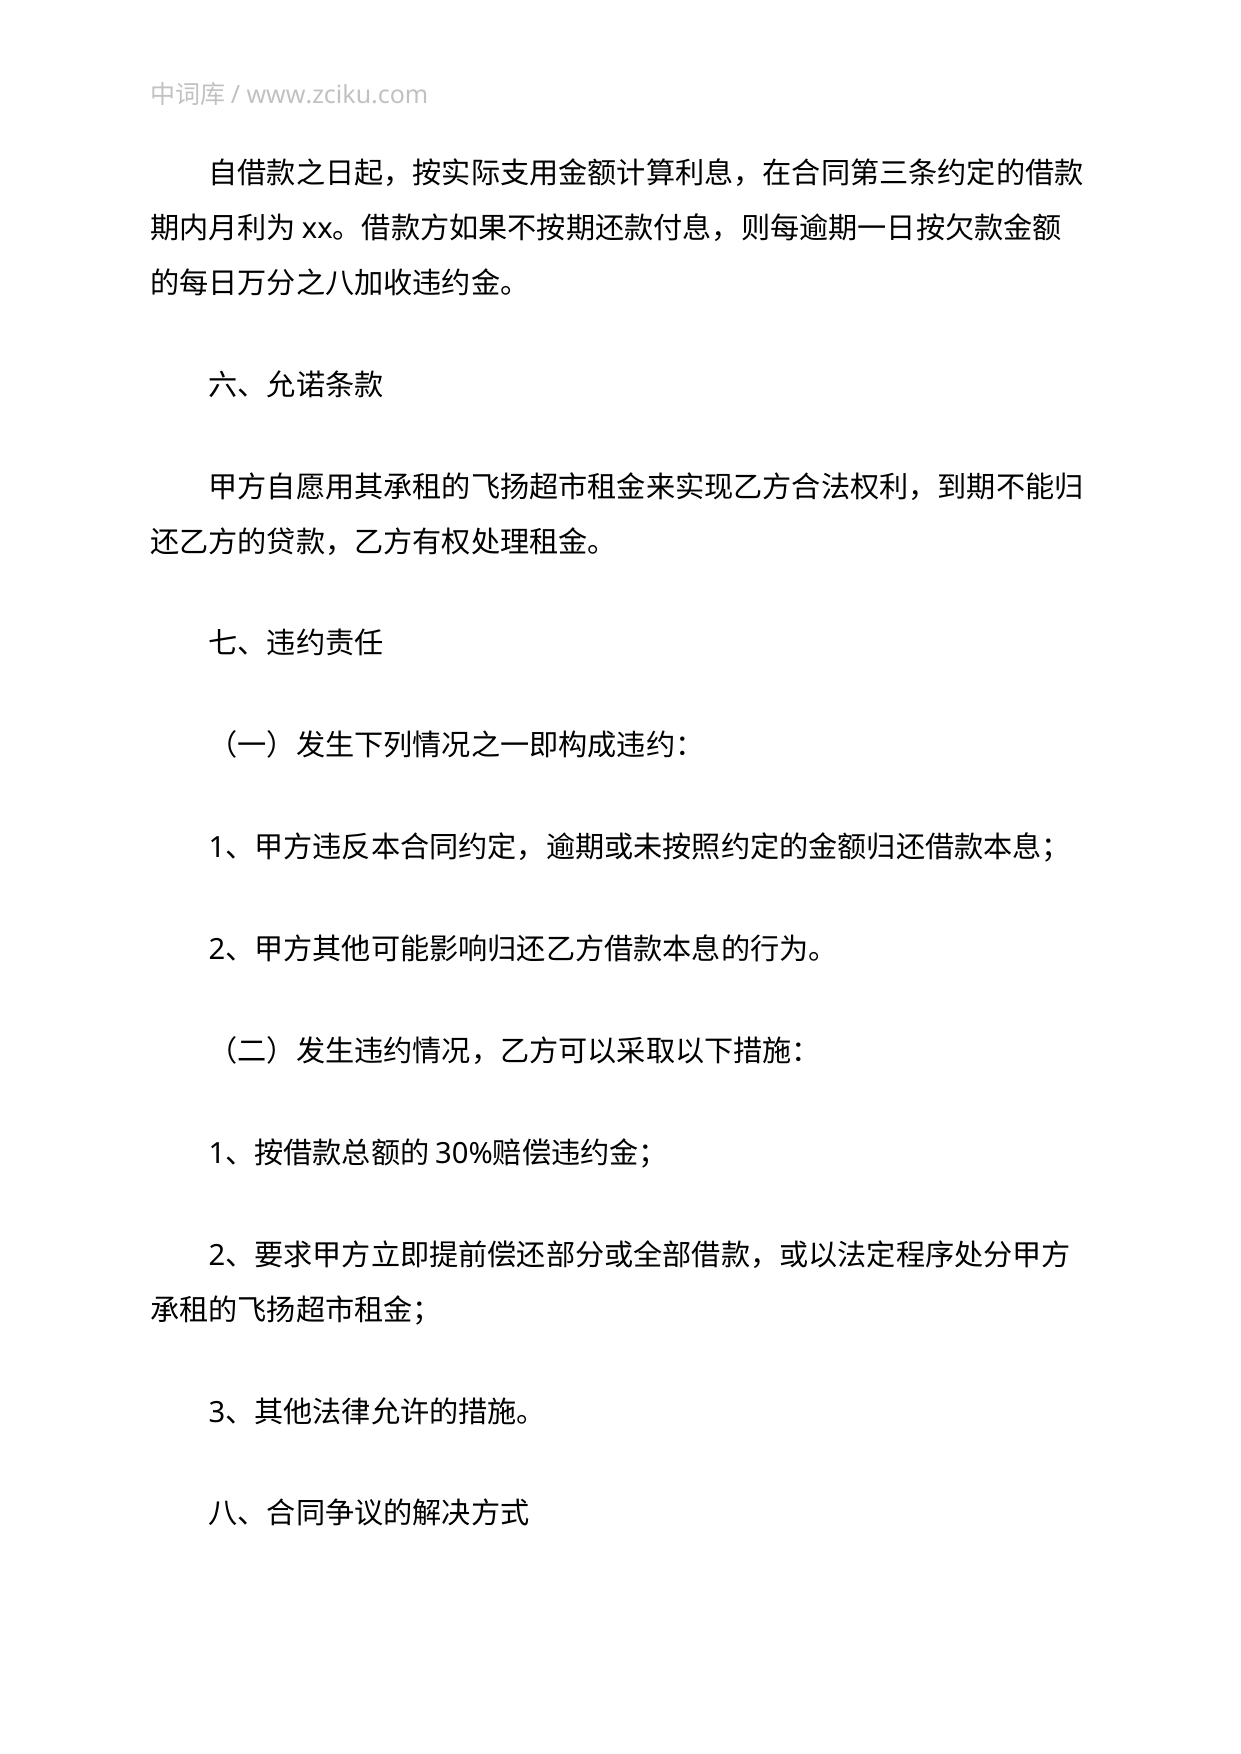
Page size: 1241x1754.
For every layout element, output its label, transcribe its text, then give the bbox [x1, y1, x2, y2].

text （一）发生下列情况之一即构成违约： [150, 722, 1090, 764]
text 甲方自愿用其承租的飞扬超市租金来实现乙方合法权利，到期不能归还乙方的贷款，乙方有权处理租金。 [150, 463, 1090, 561]
text 2、甲方其他可能影响归还乙方借款本息的行为。 [150, 926, 1090, 968]
text 八、合同争议的解决方式 [150, 1490, 1090, 1532]
text 自借款之日起，按实际支用金额计算利息，在合同第三条约定的借款期内月利为xx。借款方如果不按期还款付息，则每逾期一日按欠款金额的每日万分之八加收违约金。 [150, 150, 1090, 302]
text 3、其他法律允许的措施。 [150, 1388, 1090, 1431]
text 2、要求甲方立即提前偿还部分或全部借款，或以法定程序处分甲方承租的飞扬超市租金； [150, 1231, 1090, 1329]
text 1、按借款总额的30%赔偿违约金； [150, 1129, 1090, 1172]
text 六、允诺条款 [150, 362, 1090, 404]
text 七、违约责任 [150, 620, 1090, 662]
text 1、甲方违反本合同约定，逾期或未按照约定的金额归还借款本息； [150, 824, 1090, 866]
text （二）发生违约情况，乙方可以采取以下措施： [150, 1028, 1090, 1070]
